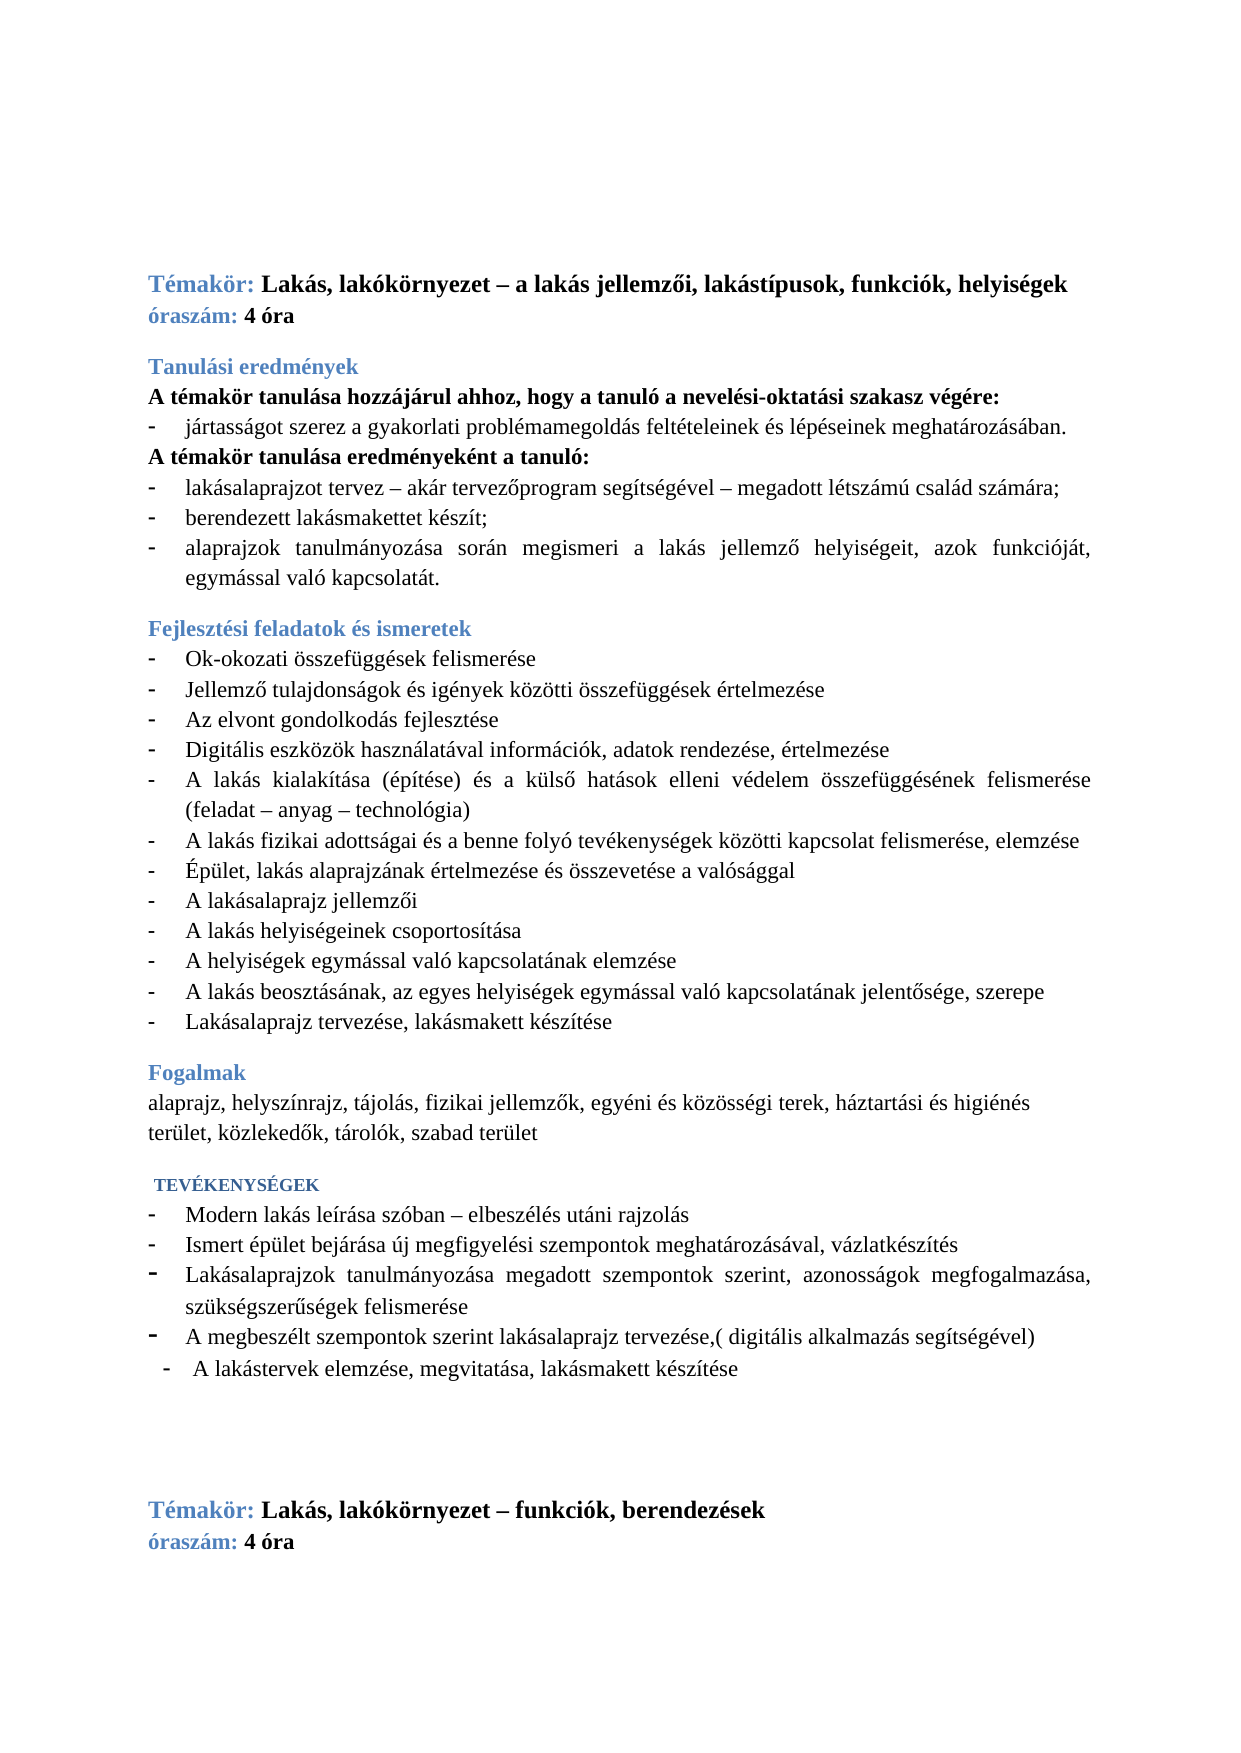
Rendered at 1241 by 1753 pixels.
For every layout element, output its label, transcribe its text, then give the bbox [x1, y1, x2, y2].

text Digitális eszközök használatával információk, adatok rendezése, értelmezése [148, 736, 1092, 762]
text Modern lakás leírása szóban – elbeszélés utáni rajzolás [148, 1201, 1092, 1227]
text berendezett lakásmakettet készít; [148, 504, 1092, 530]
text alaprajzok tanulmányozása során megismeri a lakás jellemző helyiségeit, azok funkcióját, egymással való kapcsolatát. [148, 534, 1092, 591]
text A lakás beosztásának, az egyes helyiségek egymással való kapcsolatának jelentősége, szerepe [148, 978, 1092, 1004]
list A lakástervek elemzése, megvitatása, lakásmakett készítése [163, 1355, 1092, 1381]
text Témakör: Lakás, lakókörnyezet – a lakás jellemzői, lakástípusok, funkciók, helyiségek [148, 269, 1092, 297]
text alaprajz, helyszínrajz, tájolás, fizikai jellemzők, egyéni és közösségi terek, háztartási és higiénés terület, közlekedők, tárolók, szabad terület [148, 1089, 1092, 1146]
text A témakör tanulása eredményeként a tanuló: [148, 443, 1092, 470]
text Lakásalaprajzok tanulmányozása megadott szempontok szerint, azonosságok megfogalmazása, szükségszerűségek felismerése [148, 1261, 1092, 1319]
text Lakásalaprajz tervezése, lakásmakett készítése [148, 1008, 1092, 1034]
text Témakör: Lakás, lakókörnyezet – funkciók, berendezések [148, 1495, 1092, 1524]
text óraszám: 4 óra [148, 1528, 1092, 1555]
text óraszám: 4 óra [148, 302, 1092, 328]
text lakásalaprajzot tervez – akár tervezőprogram segítségével – megadott létszámú család számára; [148, 474, 1092, 500]
text tevékenységek [148, 1171, 1092, 1197]
text A lakás helyiségeinek csoportosítása [148, 917, 1092, 944]
text A megbeszélt szempontok szerint lakásalaprajz tervezése,( digitális alkalmazás segítségével) [148, 1323, 1092, 1351]
subtitle Fejlesztési feladatok és ismeretek [148, 615, 1092, 642]
text A lakás fizikai adottságai és a benne folyó tevékenységek közötti kapcsolat felismerése, elemzése [148, 827, 1092, 853]
text Ok-okozati összefüggések felismerése [148, 646, 1092, 672]
text A helyiségek egymással való kapcsolatának elemzése [148, 948, 1092, 974]
text A lakás kialakítása (építése) és a külső hatások elleni védelem összefüggésének felismerése (feladat – anyag – technológia) [148, 766, 1092, 823]
text Ismert épület bejárása új megfigyelési szempontok meghatározásával, vázlatkészítés [148, 1231, 1092, 1257]
text Épület, lakás alaprajzának értelmezése és összevetése a valósággal [148, 857, 1092, 883]
subtitle Tanulási eredmények [148, 353, 1092, 379]
text A témakör tanulása hozzájárul ahhoz, hogy a tanuló a nevelési-oktatási szakasz végére: [148, 383, 1092, 409]
text Az elvont gondolkodás fejlesztése [148, 706, 1092, 732]
text Jellemző tulajdonságok és igények közötti összefüggések értelmezése [148, 676, 1092, 702]
text A lakásalaprajz jellemzői [148, 887, 1092, 913]
subtitle Fogalmak [148, 1059, 1092, 1085]
text jártasságot szerez a gyakorlati problémamegoldás feltételeinek és lépéseinek meghatározásában. [148, 413, 1092, 439]
